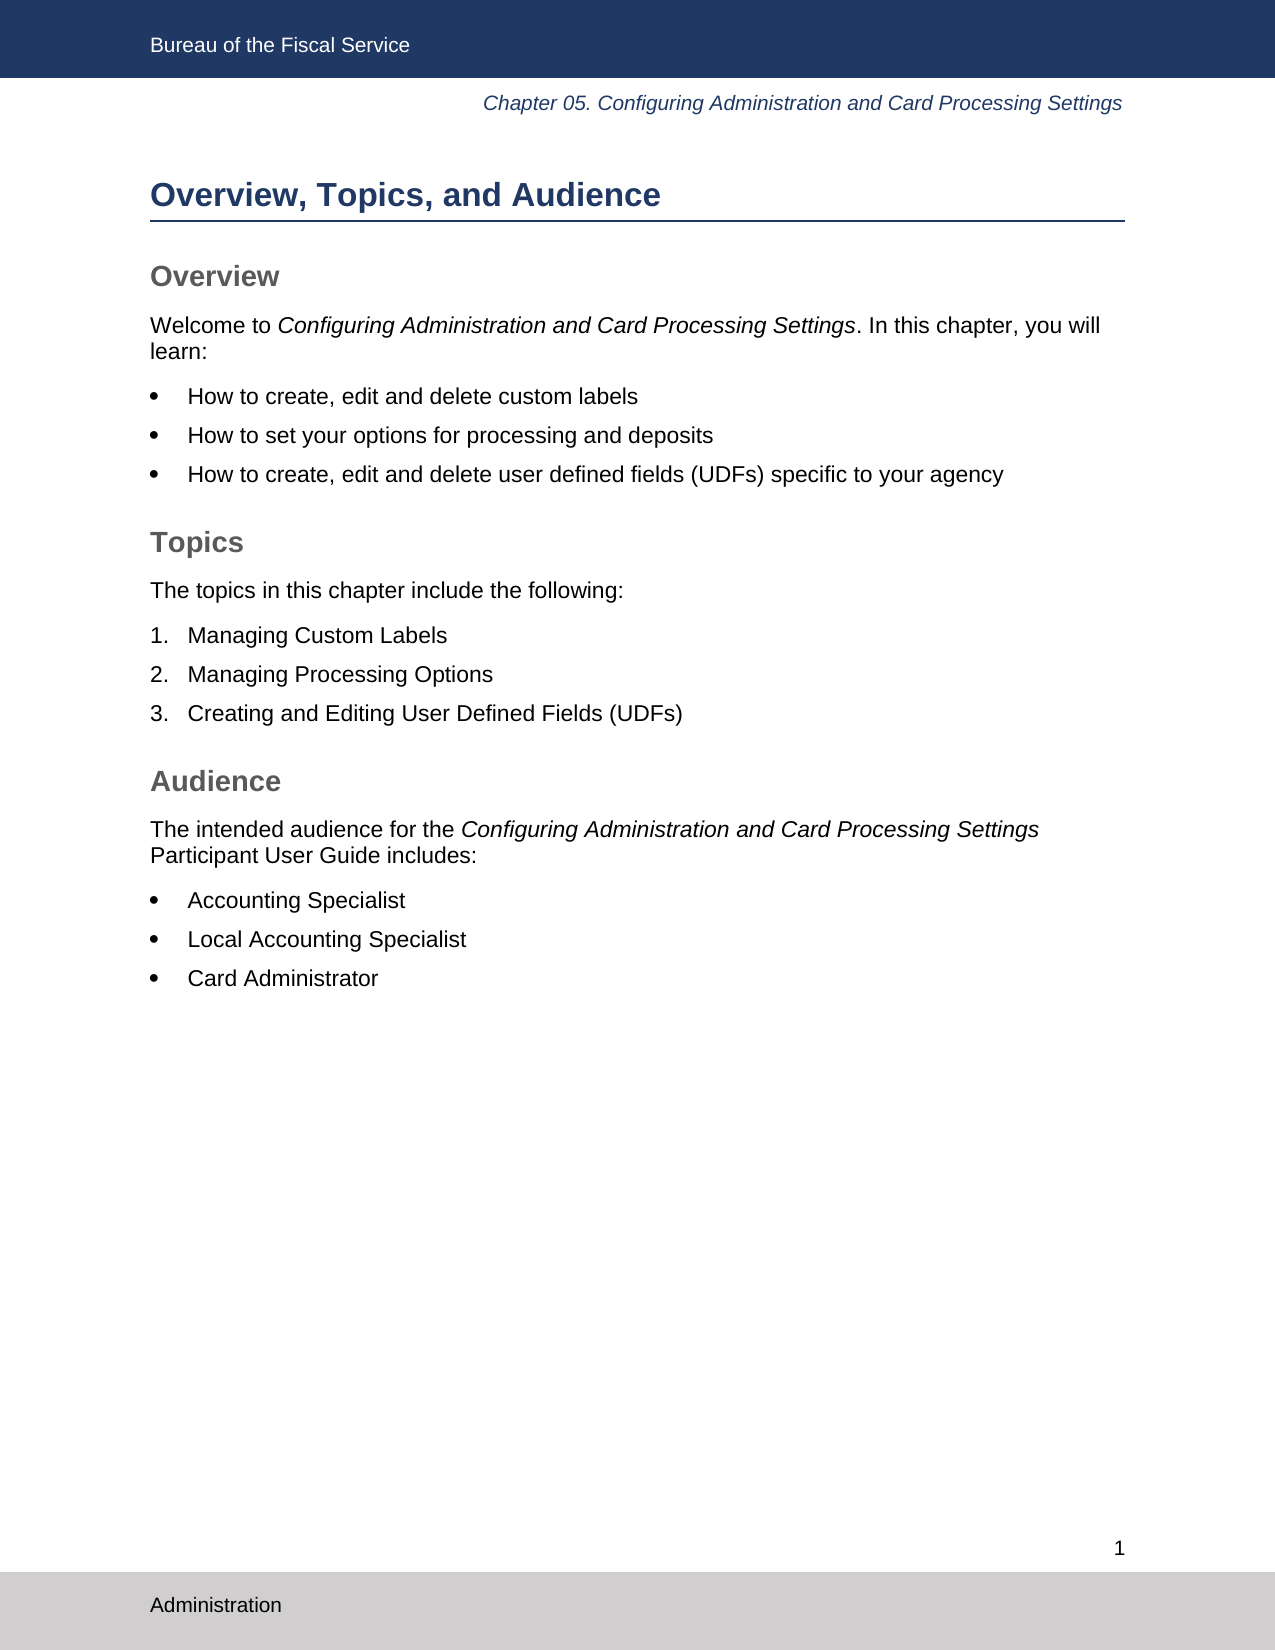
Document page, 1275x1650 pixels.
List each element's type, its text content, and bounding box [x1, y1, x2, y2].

list Managing Custom Labels [150, 622, 1125, 648]
text How to set your options for processing and deposits [150, 422, 1125, 448]
text Welcome to Configuring Administration and Card Processing Settings. In this chapter, you will learn: [150, 312, 1125, 364]
text Local Accounting Specialist [150, 926, 1125, 952]
text The intended audience for the Configuring Administration and Card Processing Settings Participant User Guide includes: [150, 816, 1125, 868]
subtitle Overview [150, 259, 1125, 293]
list Managing Processing Options [150, 661, 1125, 687]
text The topics in this chapter include the following: [150, 577, 1125, 603]
subtitle Audience [150, 763, 1125, 797]
text How to create, edit and delete custom labels [150, 383, 1125, 409]
list Creating and Editing User Defined Fields (UDFs) [150, 700, 1125, 726]
text Card Administrator [150, 965, 1125, 991]
subtitle Topics [150, 524, 1125, 558]
text How to create, edit and delete user defined fields (UDFs) specific to your agency [150, 461, 1125, 487]
subtitle Overview, Topics, and Audience [150, 175, 1125, 220]
text Accounting Specialist [150, 887, 1125, 914]
